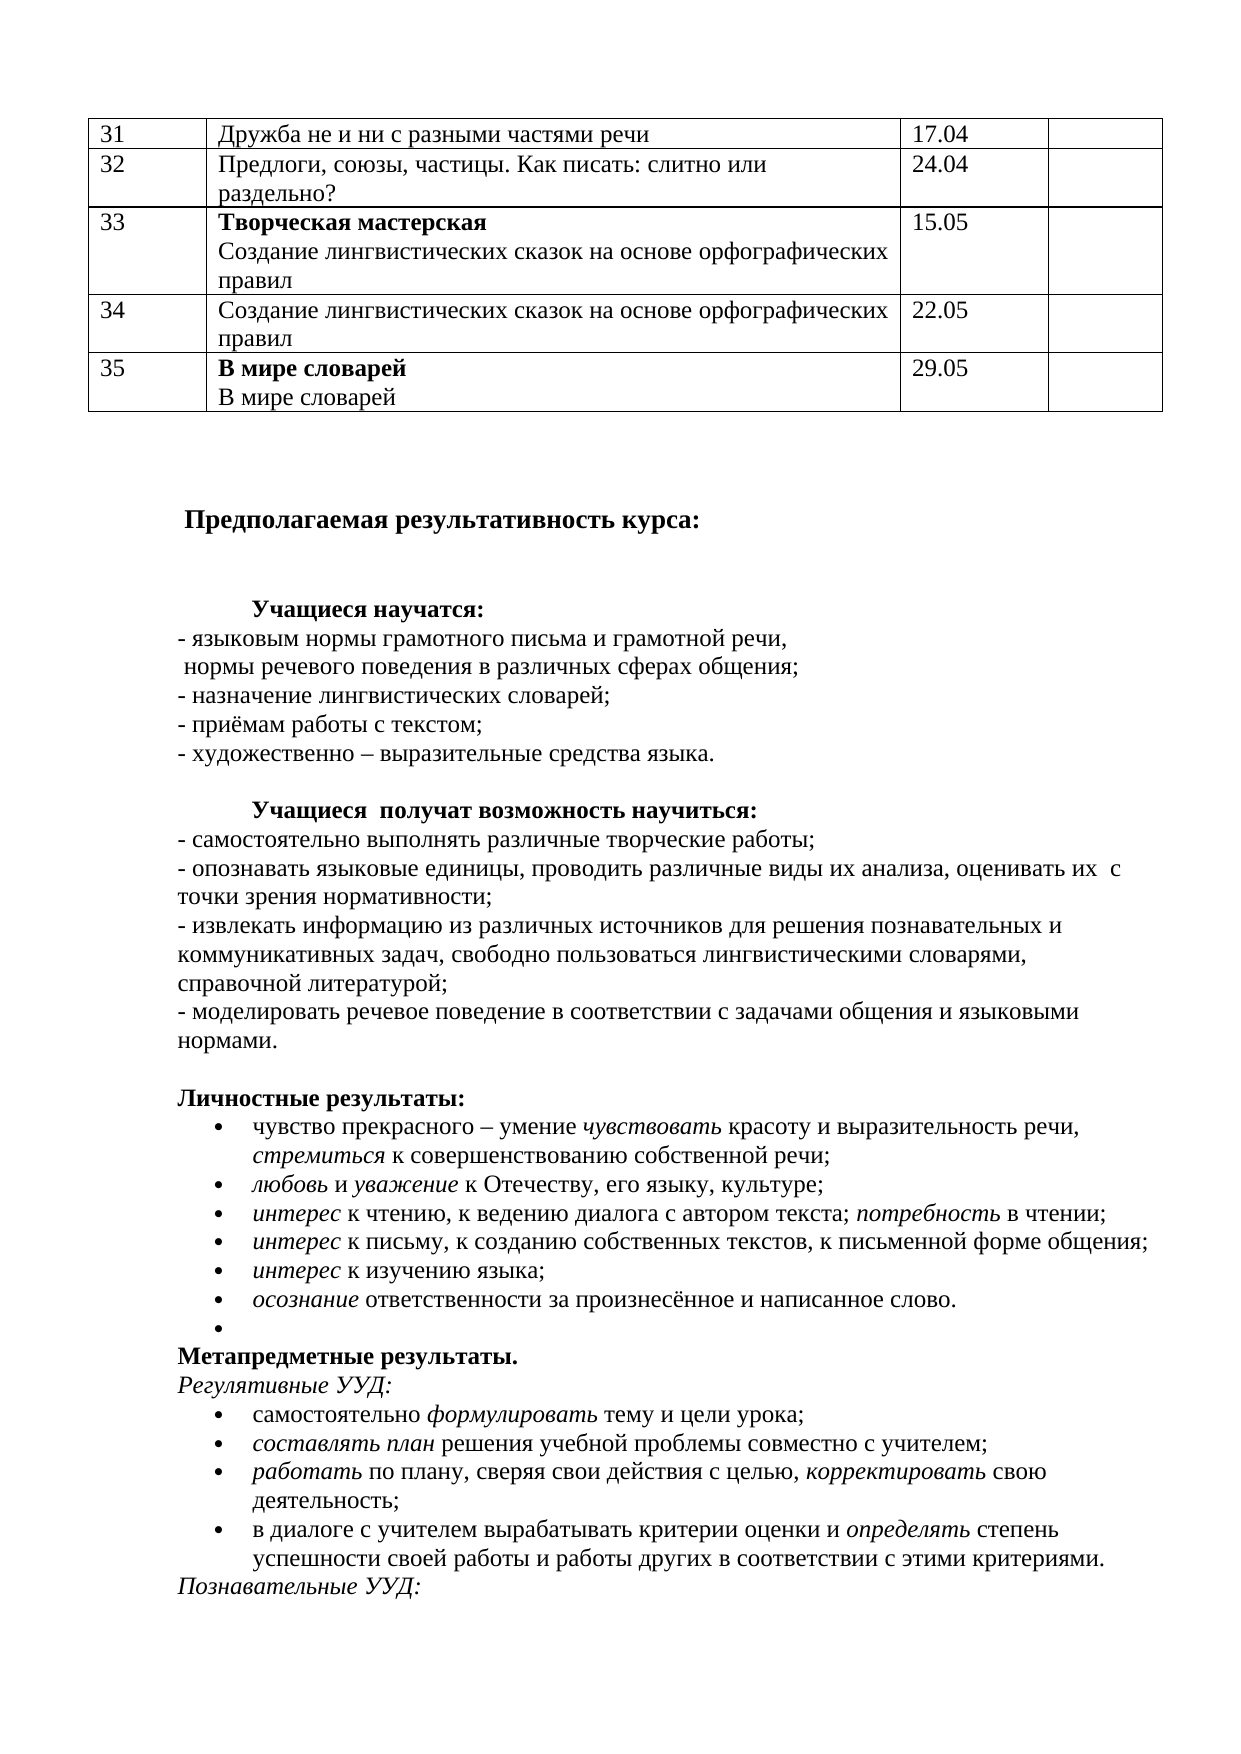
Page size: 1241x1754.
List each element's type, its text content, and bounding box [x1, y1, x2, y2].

table_cell Предлоги, союзы, частицы. Как писать: слитно или раздельно? [207, 149, 900, 206]
table_cell Творческая мастерская Создание лингвистических сказок на основе орфографических правил [207, 208, 900, 294]
text - самостоятельно выполнять различные творческие работы; [177, 824, 1152, 853]
text - опознавать языковые единицы, проводить различные виды их анализа, оценивать их с точки зрения нормативности; [177, 853, 1152, 910]
list в диалоге с учителем вырабатывать критерии оценки и определять степень успешности своей работы и работы других в соответствии с этими критериями. [215, 1514, 1152, 1571]
text - извлекать информацию из различных источников для решения познавательных и коммуникативных задач, свободно пользоваться лингвистическими словарями, справочной литературой; [177, 910, 1152, 996]
table_cell 17.04 [901, 119, 1048, 148]
table_cell [1049, 353, 1162, 411]
table_cell [1049, 119, 1162, 148]
list любовь и уважение к Отечеству, его языку, культуре; [215, 1169, 1152, 1198]
table_cell Создание лингвистических сказок на основе орфографических правил [207, 295, 900, 352]
list интерес к изучению языка; [215, 1255, 1152, 1284]
text Познавательные УУД: [177, 1571, 1152, 1600]
table_cell 33 [89, 208, 206, 294]
table_cell [1049, 149, 1162, 206]
list интерес к чтению, к ведению диалога с автором текста; потребность в чтении; [215, 1198, 1152, 1226]
table_cell 34 [89, 295, 206, 352]
list осознание ответственности за произнесённое и написанное слово. [215, 1284, 1152, 1313]
text - художественно – выразительные средства языка. [177, 738, 1152, 766]
text - языковым нормы грамотного письма и грамотной речи, [177, 623, 1152, 651]
table_cell 35 [89, 353, 206, 411]
list работать по плану, сверяя свои действия с целью, корректировать свою деятельность; [215, 1456, 1152, 1514]
text Регулятивные УУД: [177, 1370, 1152, 1399]
text Метапредметные результаты. [177, 1341, 1152, 1370]
table_cell 32 [89, 149, 206, 206]
list чувство прекрасного – умение чувствовать красоту и выразительность речи, стремиться к совершенствованию собственной речи; [215, 1111, 1152, 1169]
table_cell Дружба не и ни с разными частями речи [207, 119, 900, 148]
text - моделировать речевое поведение в соответствии с задачами общения и языковыми нормами. [177, 996, 1152, 1054]
text Личностные результаты: [177, 1083, 1152, 1111]
table_cell 31 [89, 119, 206, 148]
table_cell 24.04 [901, 149, 1048, 206]
text - приёмам работы с текстом; [177, 709, 1152, 738]
text Учащиеся получат возможность научиться: [177, 795, 1152, 824]
text - назначение лингвистических словарей; [177, 680, 1152, 709]
table_cell [1049, 208, 1162, 294]
list самостоятельно формулировать тему и цели урока; [215, 1399, 1152, 1428]
text нормы речевого поведения в различных сферах общения; [177, 651, 1152, 680]
list интерес к письму, к созданию собственных текстов, к письменной форме общения; [215, 1226, 1152, 1255]
list составлять план решения учебной проблемы совместно с учителем; [215, 1428, 1152, 1456]
table_cell 29.05 [901, 353, 1048, 411]
table_cell В мире словарей В мире словарей [207, 353, 900, 411]
table_cell 15.05 [901, 208, 1048, 294]
table_cell 22.05 [901, 295, 1048, 352]
text Учащиеся научатся: [177, 594, 1152, 623]
table_cell [1049, 295, 1162, 352]
list Предполагаемая результативность курса: [184, 503, 1152, 534]
